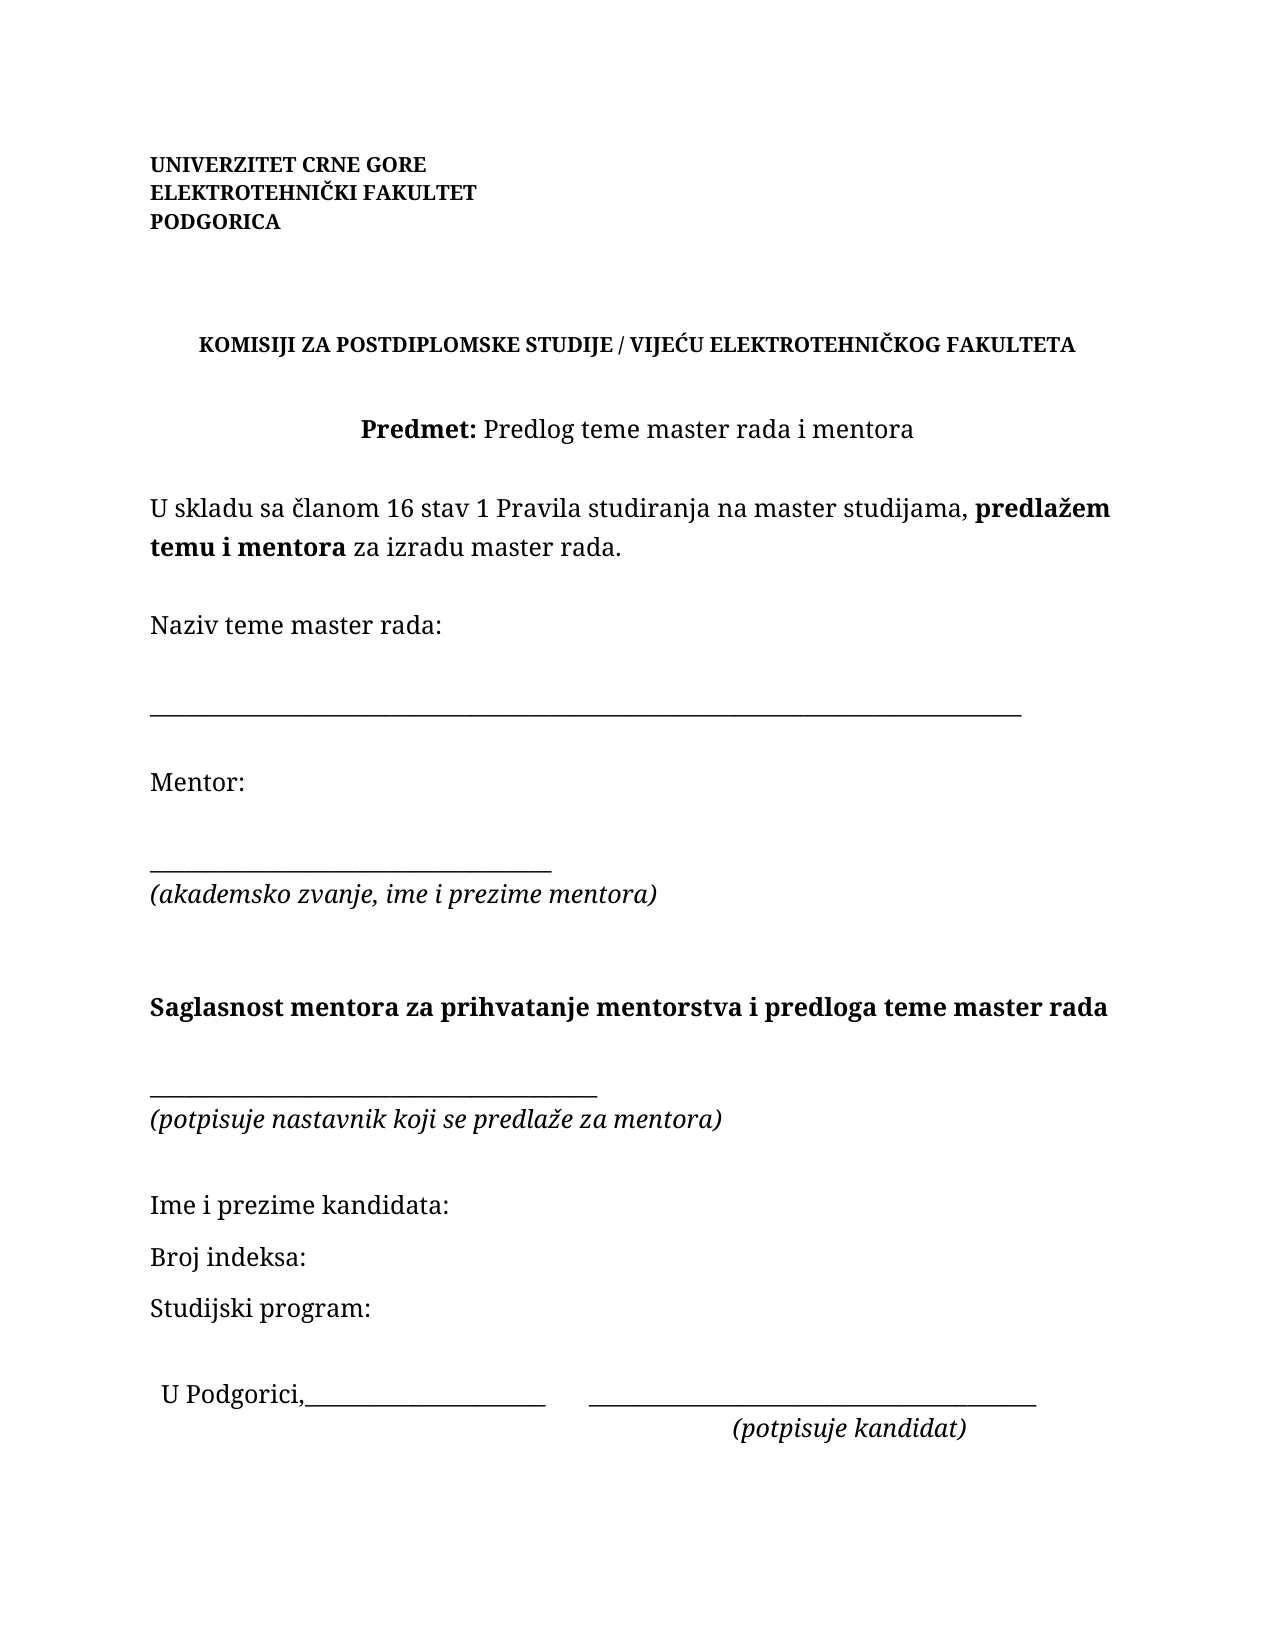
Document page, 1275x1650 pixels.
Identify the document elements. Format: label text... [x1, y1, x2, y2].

text ELEKTROTEHNIČKI FAKULTET [150, 178, 1125, 207]
text ___________________________________ [150, 843, 1125, 877]
text (potpisuje nastavnik koji se predlaže za mentora) [150, 1102, 1125, 1136]
text Naziv teme master rada: [150, 608, 1125, 642]
text U skladu sa članom 16 stav 1 Pravila studiranja na master studijama, predlažem temu i mentora za izradu master rada. [150, 491, 1125, 564]
text ____________________________________________________________________________ [150, 686, 1125, 720]
text (akademsko zvanje, ime i prezime mentora) [150, 877, 1125, 911]
text KOMISIJI ZA POSTDIPLOMSKE STUDIJE / VIJEĆU ELEKTROTEHNIČKOG FAKULTETA [150, 330, 1125, 358]
text Mentor: [150, 765, 1125, 799]
text _______________________________________ [150, 1068, 1125, 1102]
text Broj indeksa: [150, 1239, 1125, 1273]
text Ime i prezime kandidata: [150, 1188, 1125, 1222]
text PODGORICA [150, 207, 1125, 235]
text UNIVERZITET CRNE GORE [150, 150, 1125, 178]
table_header U Podgorici,_____________________ [150, 1343, 578, 1479]
text Saglasnost mentora za prihvatanje mentorstva i predloga teme master rada [150, 989, 1125, 1023]
table_header _______________________________________ (potpisuje kandidat) [578, 1343, 1124, 1479]
text Predmet: Predlog teme master rada i mentora [150, 412, 1125, 446]
text Studijski program: [150, 1291, 1125, 1325]
